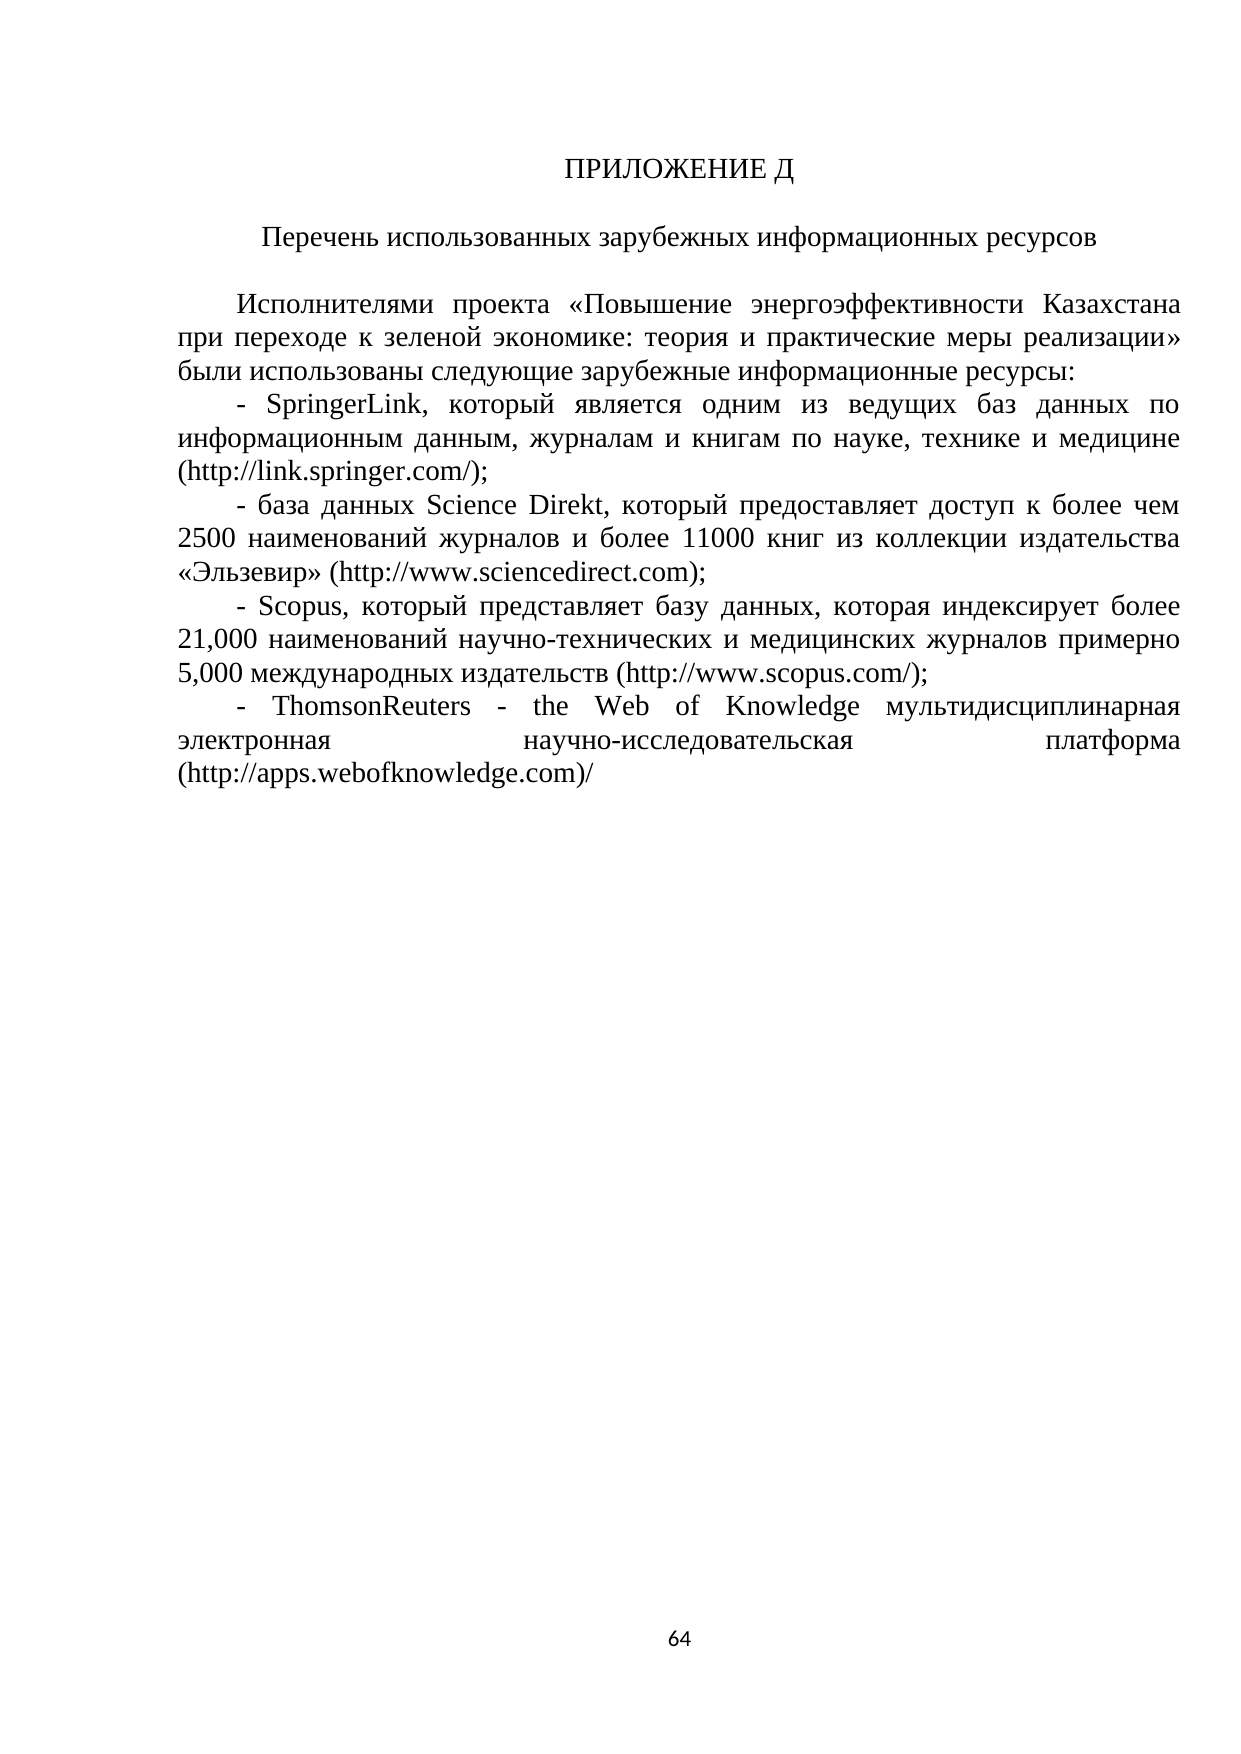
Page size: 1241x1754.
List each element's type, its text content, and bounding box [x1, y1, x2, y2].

text - Scopus, который представляет базу данных, которая индексирует более 21,000 наименований научно-технических и медицинских журналов примерно 5,000 международных издательств (http://www.scopus.com/); [177, 588, 1181, 688]
text ПРИЛОЖЕНИЕ Д [177, 152, 1181, 185]
text Исполнителями проекта «Повышение энергоэффективности Казахстана при переходе к зеленой экономике: теория и практические меры реализации» были использованы следующие зарубежные информационные ресурсы: [177, 286, 1181, 386]
text Перечень использованных зарубежных информационных ресурсов [177, 219, 1181, 252]
text - база данных Science Direkt, который предоставляет доступ к более чем 2500 наименований журналов и более 11000 книг из коллекции издательства «Эльзевир» (http://www.sciencedirect.com); [177, 487, 1181, 588]
text - SpringerLink, который является одним из ведущих баз данных по информационным данным, журналам и книгам по науке, технике и медицине (http://link.springer.com/); [177, 386, 1181, 487]
text - ThomsonReuters - the Web of Knowledge мультидисциплинарная электронная научно-исследовательская платформа (http://apps.webofknowledge.com)/ [177, 688, 1181, 789]
